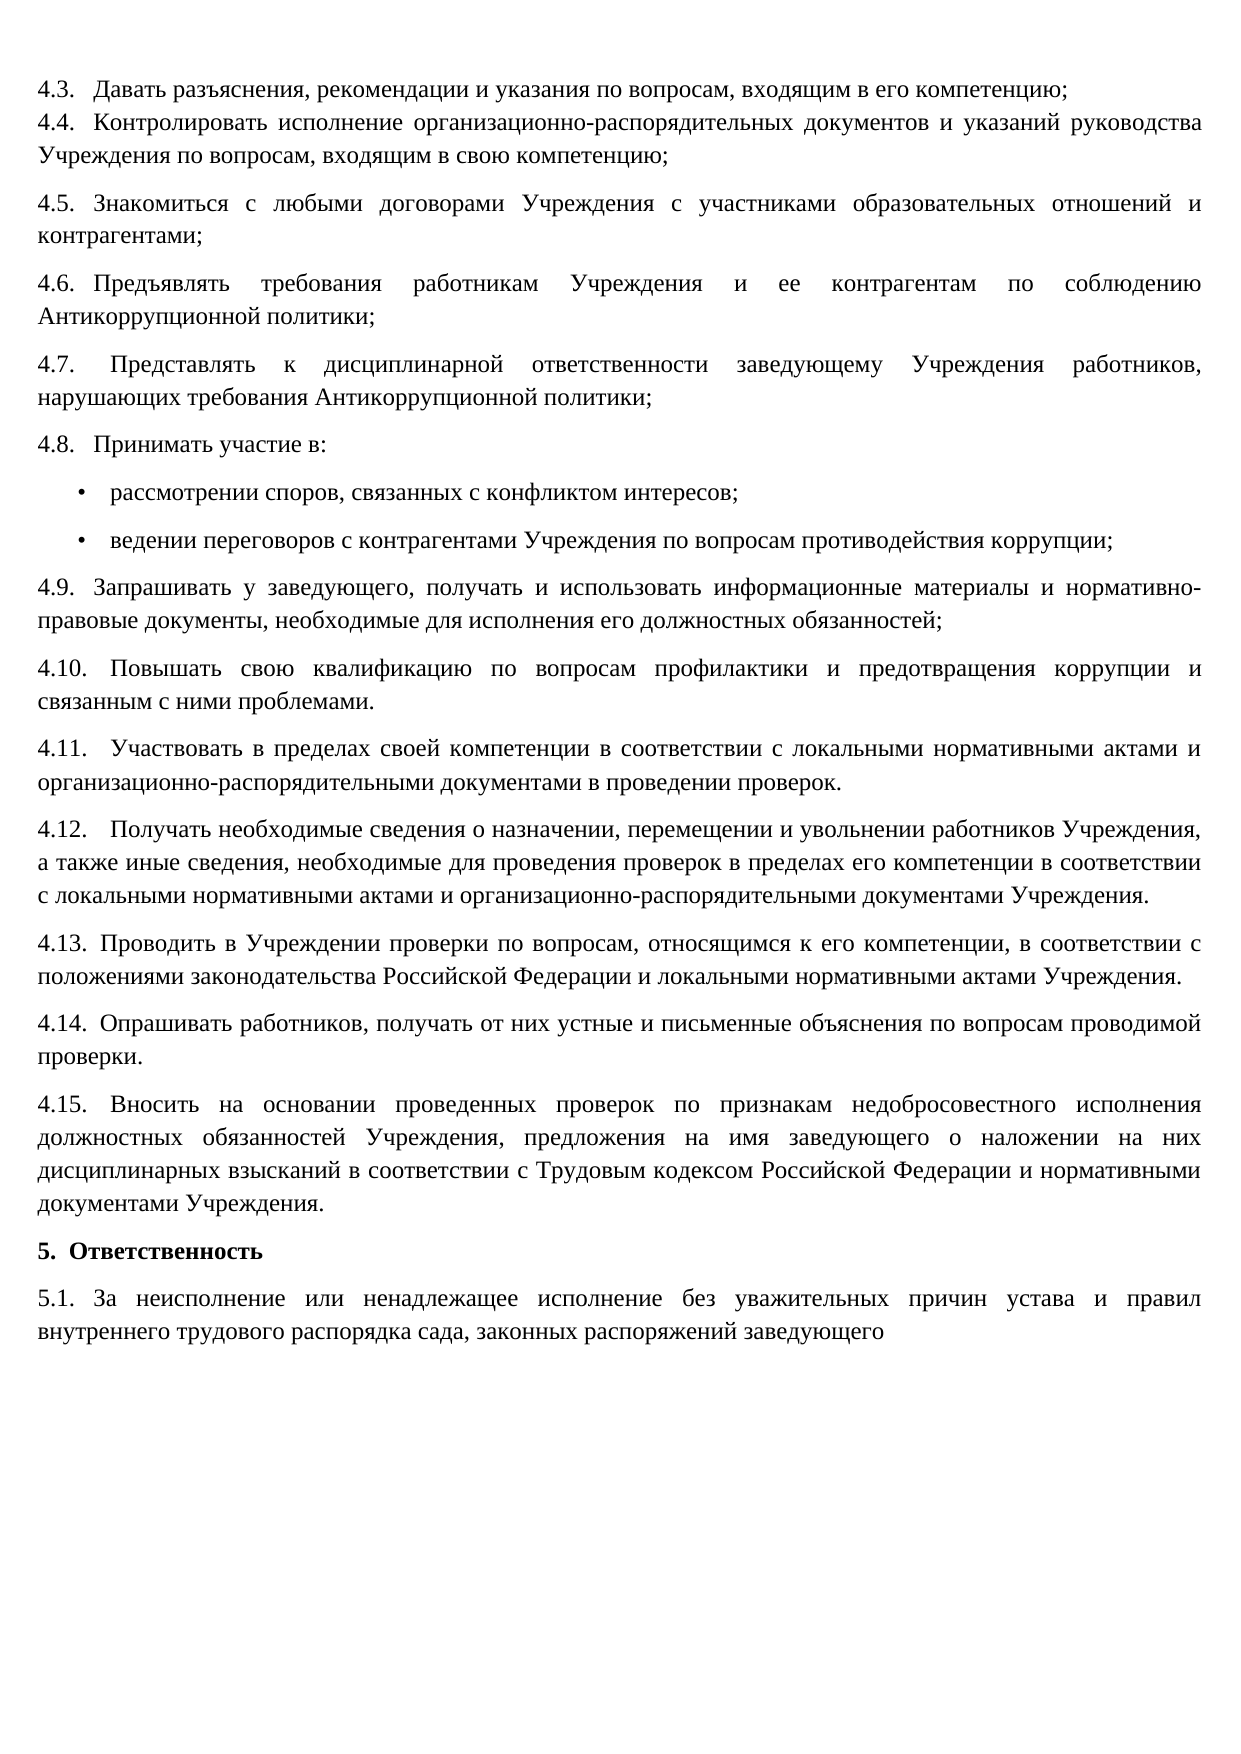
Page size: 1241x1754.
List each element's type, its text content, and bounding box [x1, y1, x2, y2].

list Предъявлять требования работникам Учреждения и ее контрагентам по соблюдению Антикоррупционной политики; [37, 268, 1203, 330]
list ведении переговоров с контрагентами Учреждения по вопросам противодействия коррупции; [77, 525, 1203, 553]
list Опрашивать работников, получать от них устные и письменные объяснения по вопросам проводимой проверки. [37, 1008, 1203, 1070]
list Принимать участие в: [37, 429, 1203, 458]
list Участвовать в пределах своей компетенции в соответствии с локальными нормативными актами и организационно-распорядительными документами в проведении проверок. [37, 733, 1203, 795]
list Запрашивать у заведующего, получать и использовать информационные материалы и нормативно-правовые документы, необходимые для исполнения его должностных обязанностей; [37, 572, 1203, 634]
list Знакомиться с любыми договорами Учреждения с участниками образовательных отношений и контрагентами; [37, 188, 1203, 249]
list Повышать свою квалификацию по вопросам профилактики и предотвращения коррупции и связанным с ними проблемами. [37, 653, 1203, 715]
list Давать разъяснения, рекомендации и указания по вопросам, входящим в его компетенцию; [37, 74, 1203, 103]
list Представлять к дисциплинарной ответственности заведующему Учреждения работников, нарушающих требования Антикоррупционной политики; [37, 349, 1203, 411]
list Получать необходимые сведения о назначении, перемещении и увольнении работников Учреждения, а также иные сведения, необходимые для проведения проверок в пределах его компетенции в соответствии с локальными нормативными актами и организационно-распорядительными документами Учреждения. [37, 814, 1203, 909]
list За неисполнение или ненадлежащее исполнение без уважительных причин устава и правил внутреннего трудового распорядка сада, законных распоряжений заведующего [37, 1283, 1203, 1345]
list Контролировать исполнение организационно-распорядительных документов и указаний руководства Учреждения по вопросам, входящим в свою компетенцию; [37, 107, 1203, 169]
list Проводить в Учреждении проверки по вопросам, относящимся к его компетенции, в соответствии с положениями законодательства Российской Федерации и локальными нормативными актами Учреждения. [37, 928, 1203, 989]
list рассмотрении споров, связанных с конфликтом интересов; [37, 477, 1203, 506]
list Вносить на основании проведенных проверок по признакам недобросовестного исполнения должностных обязанностей Учреждения, предложения на имя заведующего о наложении на них дисциплинарных взысканий в соответствии с Трудовым кодексом Российской Федерации и нормативными документами Учреждения. [37, 1089, 1203, 1217]
list Ответственность [68, 1236, 1203, 1264]
